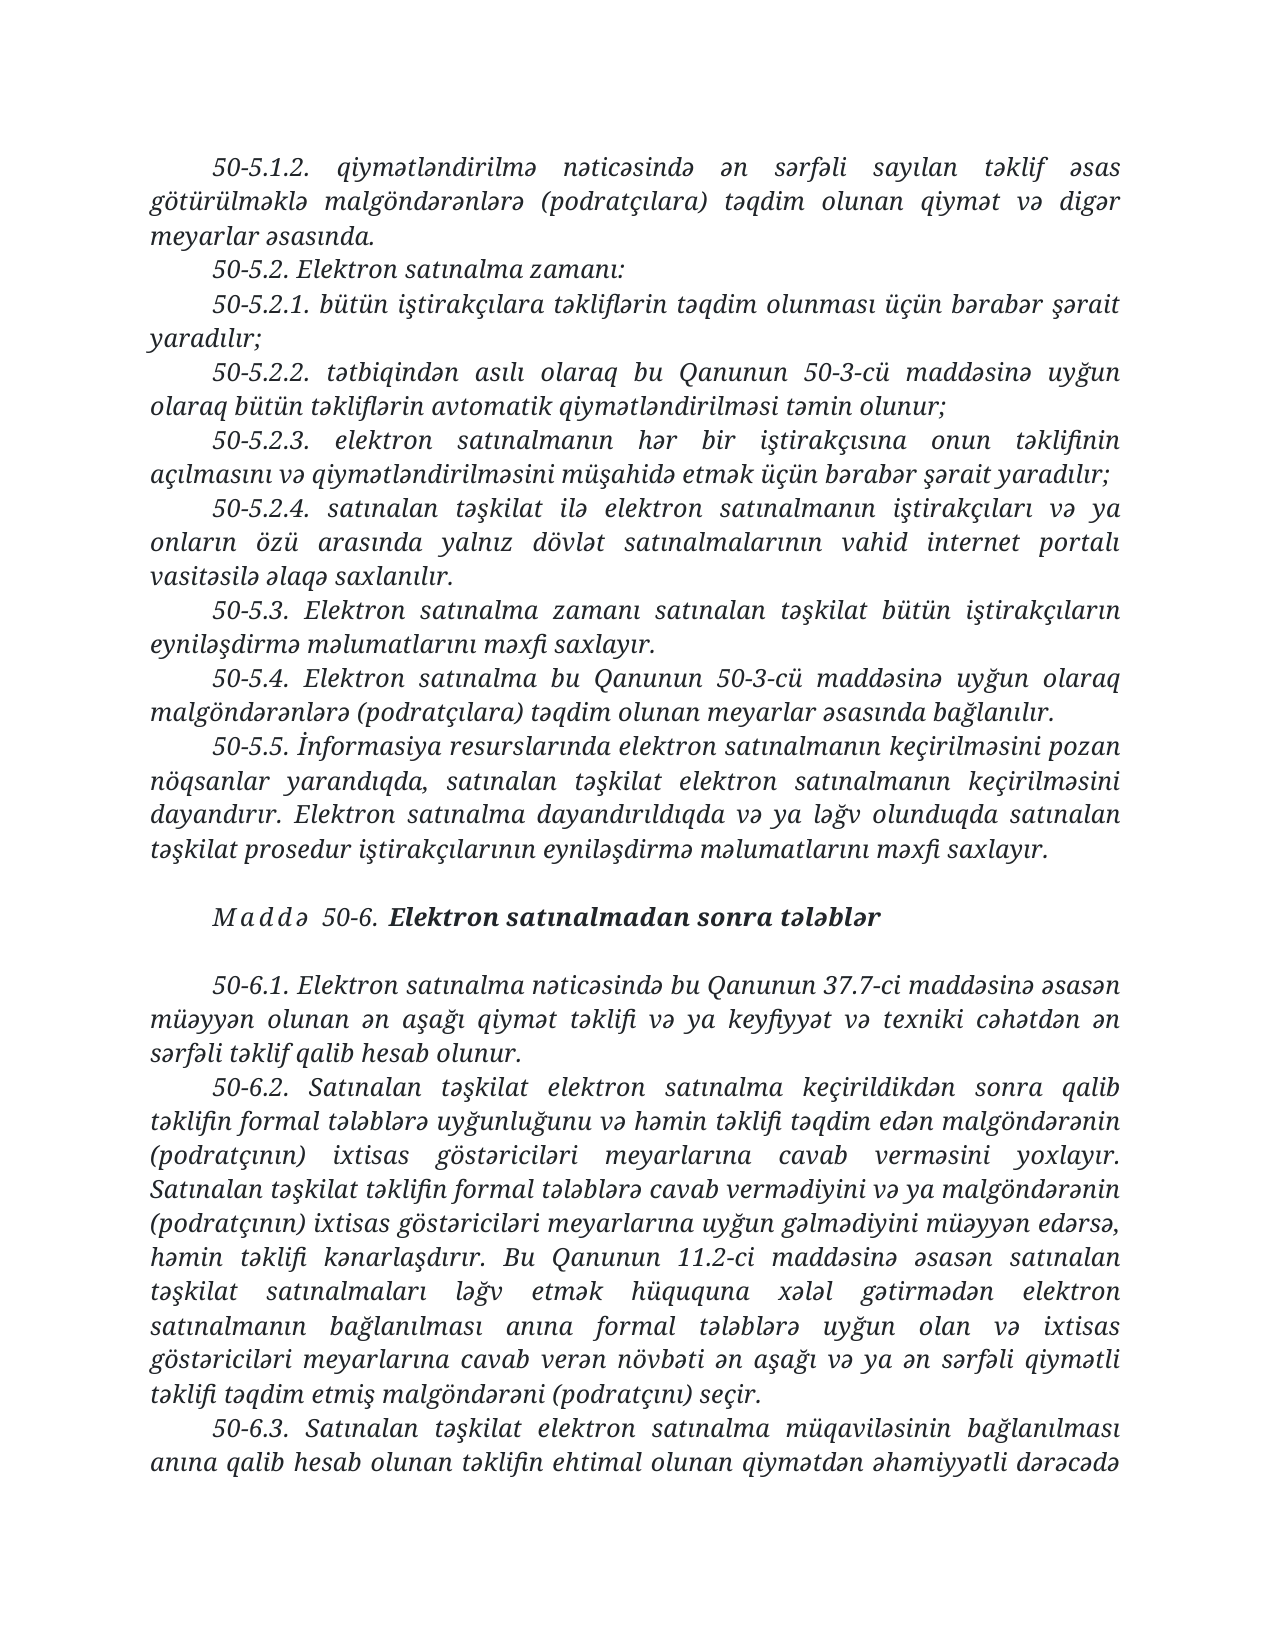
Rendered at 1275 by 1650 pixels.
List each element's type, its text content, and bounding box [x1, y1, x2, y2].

text 50-5.4. Elektron satınalma bu Qanunun 50-3-cü maddəsinə uyğun olaraq malgöndərənlərə (podratçılara) təqdim olunan meyarlar əsasında bağlanılır. [150, 661, 1125, 729]
text Maddə 50-6. Elektron satınalmadan sonra tələblər [150, 899, 1125, 933]
text 50-5.2.4. satınalan təşkilat ilə elektron satınalmanın iştirakçıları və ya onların özü arasında yalnız dövlət satınalmalarının vahid internet portalı vasitəsilə əlaqə saxlanılır. [150, 491, 1125, 593]
text 50-5.2.2. tətbiqindən asılı olaraq bu Qanunun 50-3-cü maddəsinə uyğun olaraq bütün təkliflərin avtomatik qiymətləndirilməsi təmin olunur; [150, 354, 1125, 422]
text 50-5.5. İnformasiya resurslarında elektron satınalmanın keçirilməsini pozan nöqsanlar yarandıqda, satınalan təşkilat elektron satınalmanın keçirilməsini dayandırır. Elektron satınalma dayandırıldıqda və ya ləğv olunduqda satınalan təşkilat prosedur iştirakçılarının eyniləşdirmə məlumatlarını məxfi saxlayır. [150, 729, 1125, 865]
text 50-5.2.3. elektron satınalmanın hər bir iştirakçısına onun təklifinin açılmasını və qiymətləndirilməsini müşahidə etmək üçün bərabər şərait yaradılır; [150, 422, 1125, 491]
text 50-6.1. Elektron satınalma nəticəsində bu Qanunun 37.7-ci maddəsinə əsasən müəyyən olunan ən aşağı qiymət təklifi və ya keyfiyyət və texniki cəhətdən ən sərfəli təklif qalib hesab olunur. [150, 967, 1125, 1070]
text 50-5.1.2. qiymətləndirilmə nəticəsində ən sərfəli sayılan təklif əsas götürülməklə malgöndərənlərə (podratçılara) təqdim olunan qiymət və digər meyarlar əsasında. [150, 150, 1125, 252]
text 50-5.2.1. bütün iştirakçılara təkliflərin təqdim olunması üçün bərabər şərait yaradılır; [150, 286, 1125, 354]
text 50-6.2. Satınalan təşkilat elektron satınalma keçirildikdən sonra qalib təklifin formal tələblərə uyğunluğunu və həmin təklifi təqdim edən malgöndərənin (podratçının) ixtisas göstəriciləri meyarlarına cavab verməsini yoxlayır. Satınalan təşkilat təklifin formal tələblərə cavab vermədiyini və ya malgöndərənin (podratçının) ixtisas göstəriciləri meyarlarına uyğun gəlmədiyini müəyyən edərsə, həmin təklifi kənarlaşdırır. Bu Qanunun 11.2-ci maddəsinə əsasən satınalan təşkilat satınalmaları ləğv etmək hüququna xələl gətirmədən elektron satınalmanın bağlanılması anına formal tələblərə uyğun olan və ixtisas göstəriciləri meyarlarına cavab verən növbəti ən aşağı və ya ən sərfəli qiymətli təklifi təqdim etmiş malgöndərəni (podratçını) seçir. [150, 1070, 1125, 1410]
text 50-5.3. Elektron satınalma zamanı satınalan təşkilat bütün iştirakçıların eyniləşdirmə məlumatlarını məxfi saxlayır. [150, 593, 1125, 661]
text 50-5.2. Elektron satınalma zamanı: [150, 252, 1125, 286]
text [150, 1410, 1125, 1478]
